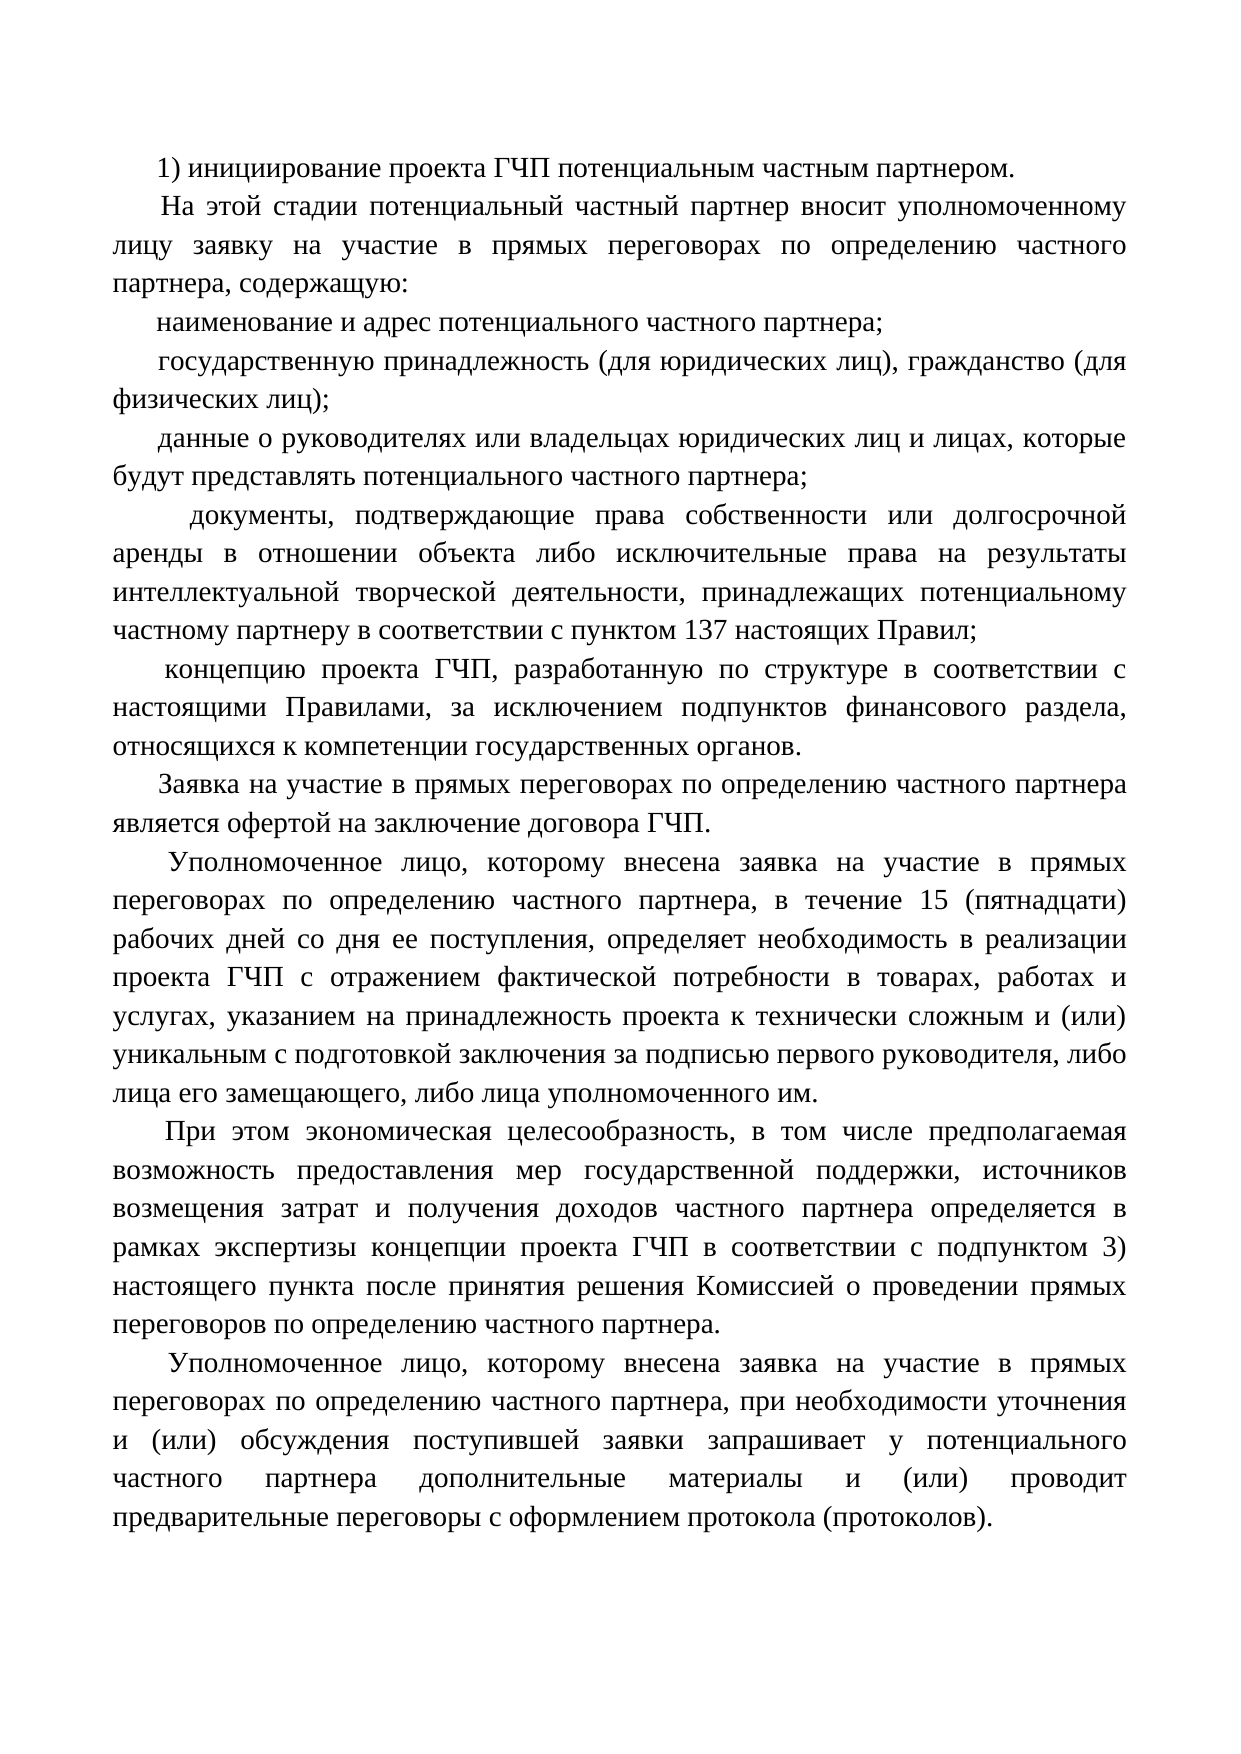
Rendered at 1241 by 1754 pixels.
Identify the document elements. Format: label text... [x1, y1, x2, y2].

text концепцию проекта ГЧП, разработанную по структуре в соответствии с настоящими Правилами, за исключением подпунктов финансового раздела, относящихся к компетенции государственных органов. [112, 651, 1128, 762]
text наименование и адрес потенциального частного партнера; [112, 304, 1128, 338]
text Уполномоченное лицо, которому внесена заявка на участие в прямых переговорах по определению частного партнера, в течение 15 (пятнадцати) рабочих дней со дня ее поступления, определяет необходимость в реализации проекта ГЧП с отражением фактической потребности в товарах, работах и услугах, указанием на принадлежность проекта к технически сложным и (или) уникальным с подготовкой заключения за подписью первого руководителя, либо лица его замещающего, либо лица уполномоченного им. [112, 844, 1128, 1108]
text государственную принадлежность (для юридических лиц), гражданство (для физических лиц); [112, 343, 1128, 415]
text Уполномоченное лицо, которому внесена заявка на участие в прямых переговорах по определению частного партнера, при необходимости уточнения и (или) обсуждения поступившей заявки запрашивает у потенциального частного партнера дополнительные материалы и (или) проводит предварительные переговоры с оформлением протокола (протоколов). [112, 1345, 1128, 1532]
text На этой стадии потенциальный частный партнер вносит уполномоченному лицу заявку на участие в прямых переговорах по определению частного партнера, содержащую: [112, 188, 1128, 299]
text При этом экономическая целесообразность, в том числе предполагаемая возможность предоставления мер государственной поддержки, источников возмещения затрат и получения доходов частного партнера определяется в рамках экспертизы концепции проекта ГЧП в соответствии с подпунктом 3) настоящего пункта после принятия решения Комиссией о проведении прямых переговоров по определению частного партнера. [112, 1113, 1128, 1340]
text документы, подтверждающие права собственности или долгосрочной аренды в отношении объекта либо исключительные права на результаты интеллектуальной творческой деятельности, принадлежащих потенциальному частному партнеру в соответствии с пунктом 137 настоящих Правил; [112, 497, 1128, 646]
text 1) инициирование проекта ГЧП потенциальным частным партнером. [112, 150, 1128, 183]
text данные о руководителях или владельцах юридических лиц и лицах, которые будут представлять потенциального частного партнера; [112, 420, 1128, 492]
text Заявка на участие в прямых переговорах по определению частного партнера является офертой на заключение договора ГЧП. [112, 767, 1128, 839]
